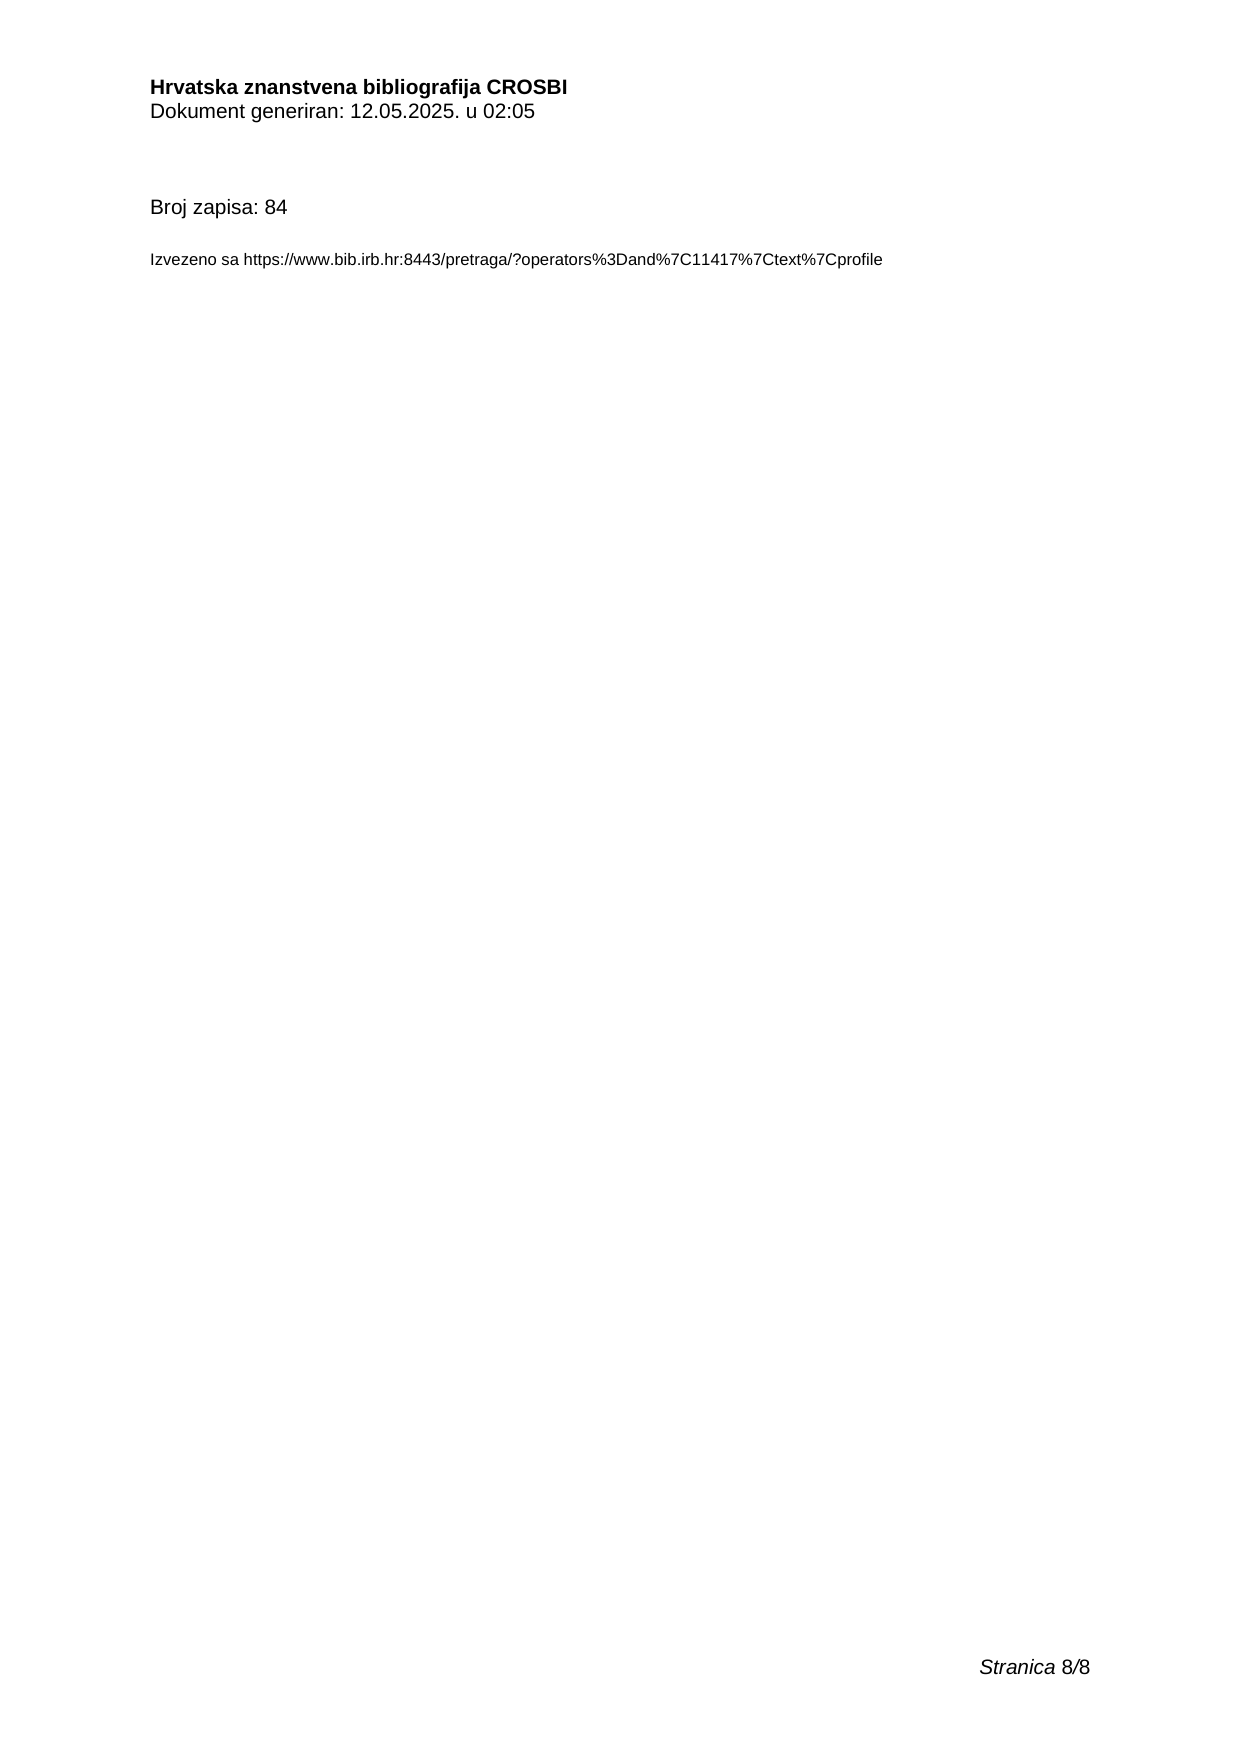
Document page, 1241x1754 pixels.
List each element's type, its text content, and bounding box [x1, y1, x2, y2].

text Izvezeno sa https://www.bib.irb.hr:8443/pretraga/?operators%3Dand%7C11417%7Ctext%7Cprofile [150, 250, 1090, 269]
text Broj zapisa: 84 [150, 195, 1090, 219]
